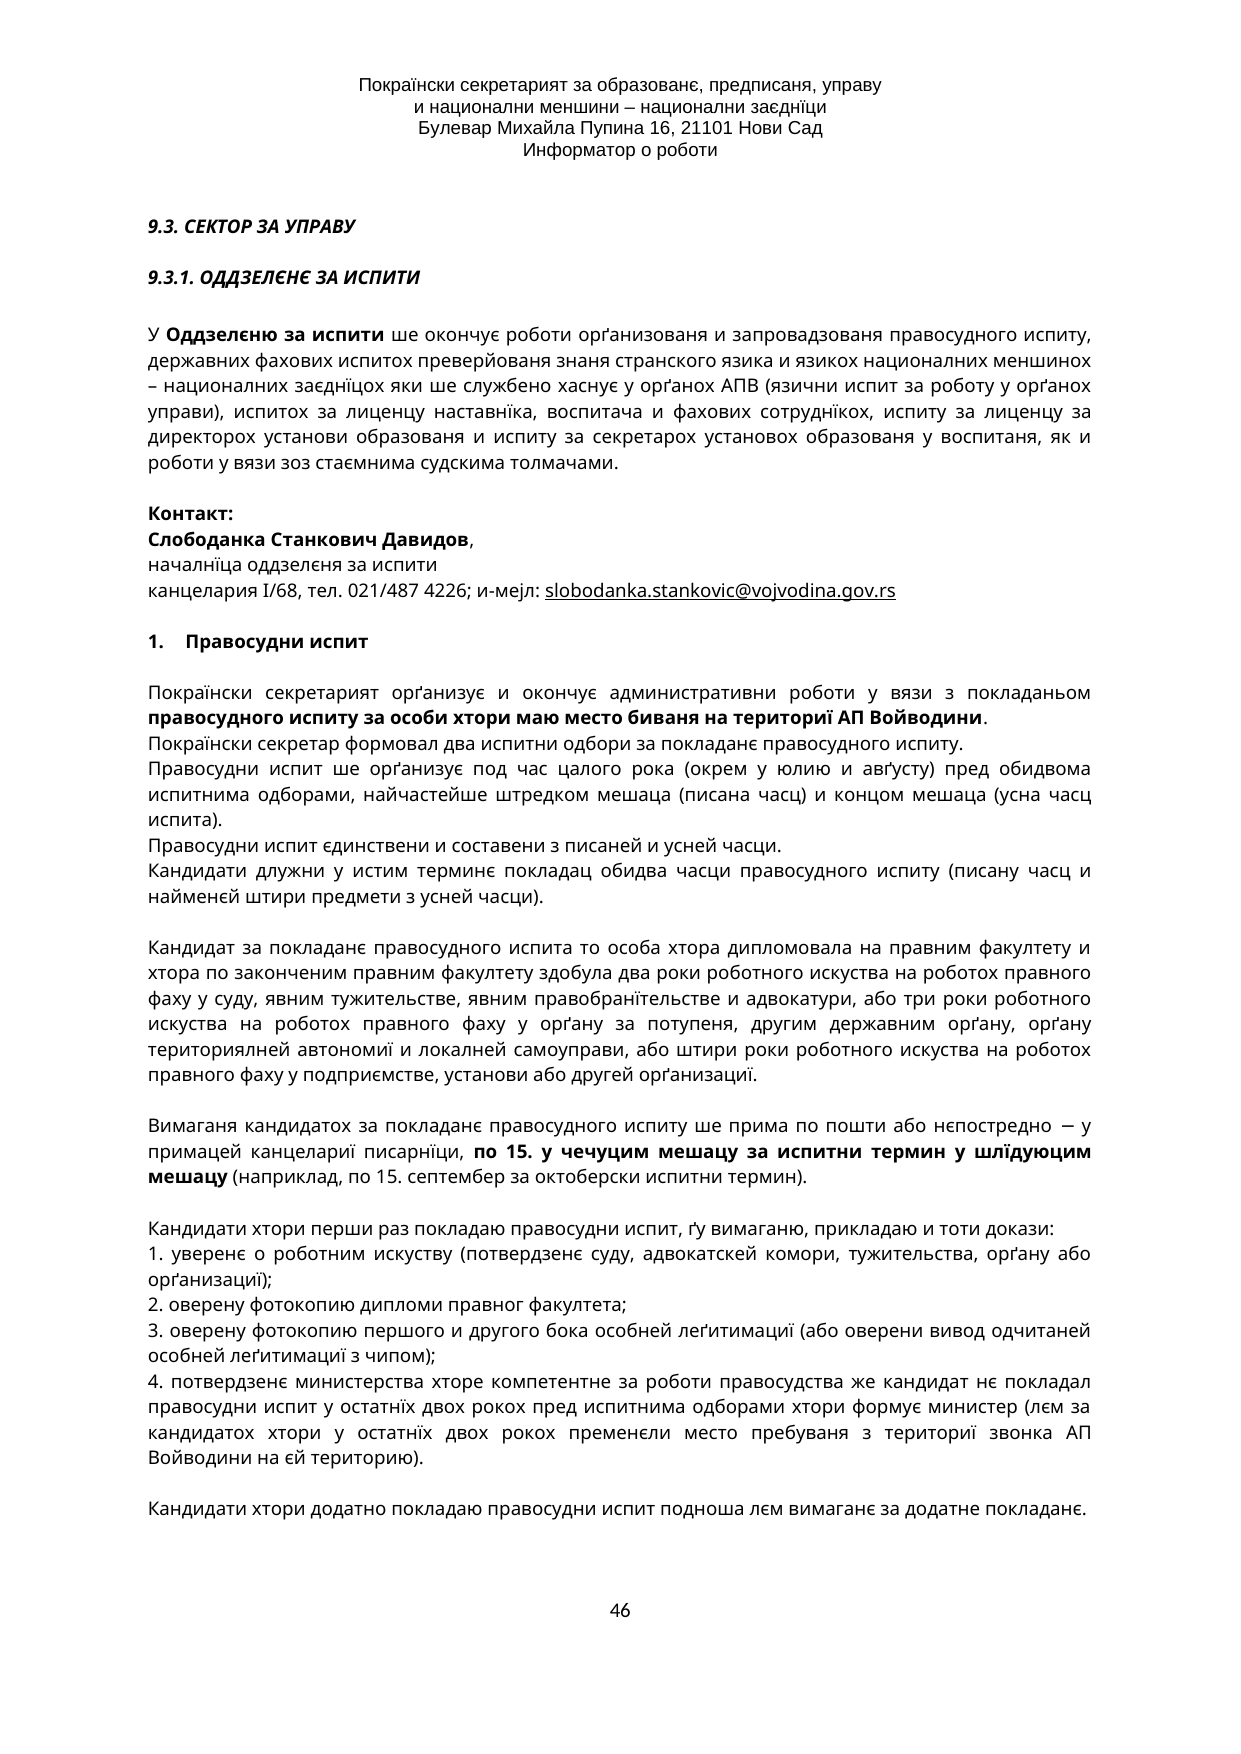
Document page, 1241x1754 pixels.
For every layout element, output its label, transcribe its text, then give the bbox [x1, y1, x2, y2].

text 1. уверенє о роботним искуству (потвердзенє суду, адвокатскей комори, тужительства, орґану або орґанизациї); [148, 1240, 1092, 1291]
text Кандидати хтори перши раз покладаю правосудни испит, ґу вимаганю, прикладаю и тоти докази: [148, 1189, 1092, 1240]
subtitle 9.3.1. ОДДЗЕЛЄНЄ ЗА ИСПИТИ [148, 264, 1092, 290]
text Кандидати хтори додатно покладаю правосудни испит подноша лєм вимаганє за додатне покладанє. [148, 1470, 1092, 1521]
list Правосудни испит [148, 628, 1092, 653]
text 3. оверену фотокопию першого и другого бока особней леґитимациї (або оверени вивод одчитаней особней леґитимациї з чипом); [148, 1317, 1092, 1368]
subtitle 9.3. СЕКТОР ЗА УПРАВУ [148, 214, 1092, 239]
text Контакт: [148, 500, 1092, 526]
text Правосудни испит єдинствени и составени з писаней и усней часци. [148, 832, 1092, 858]
text Кандидат за покладанє правосудного испита то особа хтора дипломовала на правним факултету и хтора по законченим правним факултету здобула два роки роботного искуства на роботох правного фаху у суду, явним тужительстве, явним правобранїтельстве и адвокатури, або три роки роботного искуства на роботох правного фаху у орґану за потупеня, другим державним орґану, орґану териториялней автономиї и локалней самоуправи, або штири роки роботного искуства на роботох правного фаху у подприємстве, установи або другей орґанизациї. [148, 909, 1092, 1087]
text Правосудни испит ше орґанизує под час цалого рока (окрем у юлию и авґусту) пред обидвома испитнима одборами, найчастейше штредком мешаца (писана часц) и концом мешаца (усна часц испита). [148, 756, 1092, 832]
text У Оддзелєню за испити ше окончує роботи орґанизованя и запровадзованя правосудного испиту, державних фахових испитох преверйованя знаня странского язика и язикох националних меншинох – националних заєднїцох яки ше службено хаснує у орґанох АПВ (язични испит за роботу у орґанох управи), испитох за лиценцу наставнїка, воспитача и фахових сотруднїкох, испиту за лиценцу за директорох установи образованя и испиту за секретарох установох образованя у воспитаня, як и роботи у вязи зоз стаємнима судскима толмачами. [148, 322, 1092, 475]
text 2. оверену фотокопию дипломи правног факултета; [148, 1291, 1092, 1317]
text Кандидати длужни у истим терминє покладац обидва часци правосудного испиту (писану часц и найменєй штири предмети з усней часци). [148, 858, 1092, 909]
text 4. потвердзенє министерства хторе компетентне за роботи правосудства же кандидат нє покладал правосудни испит у остатнїх двох рокох пред испитнима одборами хтори формує министер (лєм за кандидатох хтори у остатнїх двох рокох пременєли место пребуваня з териториї звонка АП Войводини на єй територию). [148, 1368, 1092, 1470]
text Покраїнски секретар формовал два испитни одбори за покладанє правосудного испиту. [148, 730, 1092, 756]
text Слободанка Станкович Давидов, началнїца оддзелєня за испити канцелария I/68, тел. 021/487 4226; и-мејл: slobodanka.stankovic@vojvodina.gov.rs [148, 526, 1092, 602]
text Вимаганя кандидатох за покладанє правосудного испиту ше прима по пошти або нєпостредно − у примацей канцелариї писарнїци, по 15. у чечуцим мешацу за испитни термин у шлїдуюцим мешацу (наприклад, по 15. септембер за октоберски испитни термин). [148, 1113, 1092, 1189]
text Покраїнски секретарият орґанизує и окончує административни роботи у вязи з покладаньом правосудного испиту за особи хтори маю место биваня на териториї АП Войводини. [148, 679, 1092, 730]
